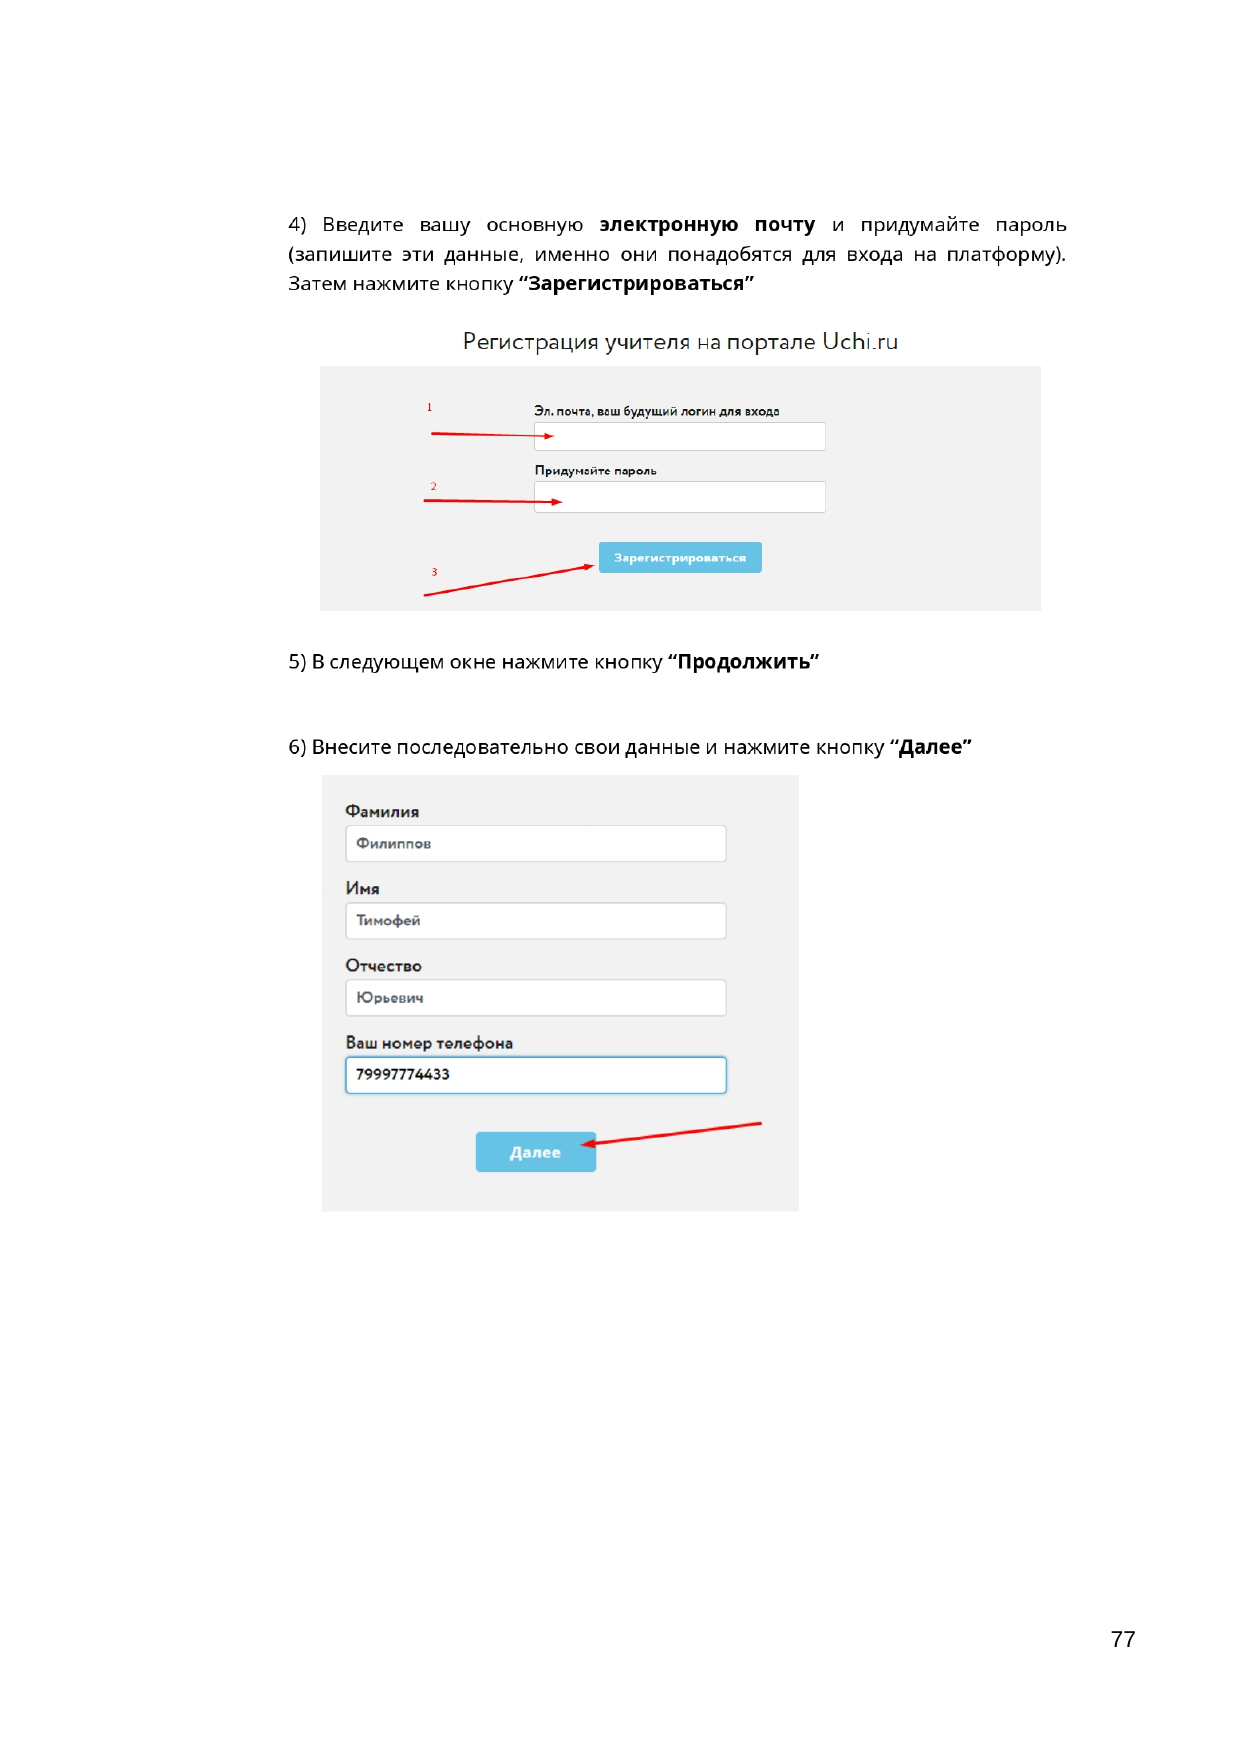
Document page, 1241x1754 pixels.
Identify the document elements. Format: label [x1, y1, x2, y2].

picture [147, 73, 1137, 1472]
